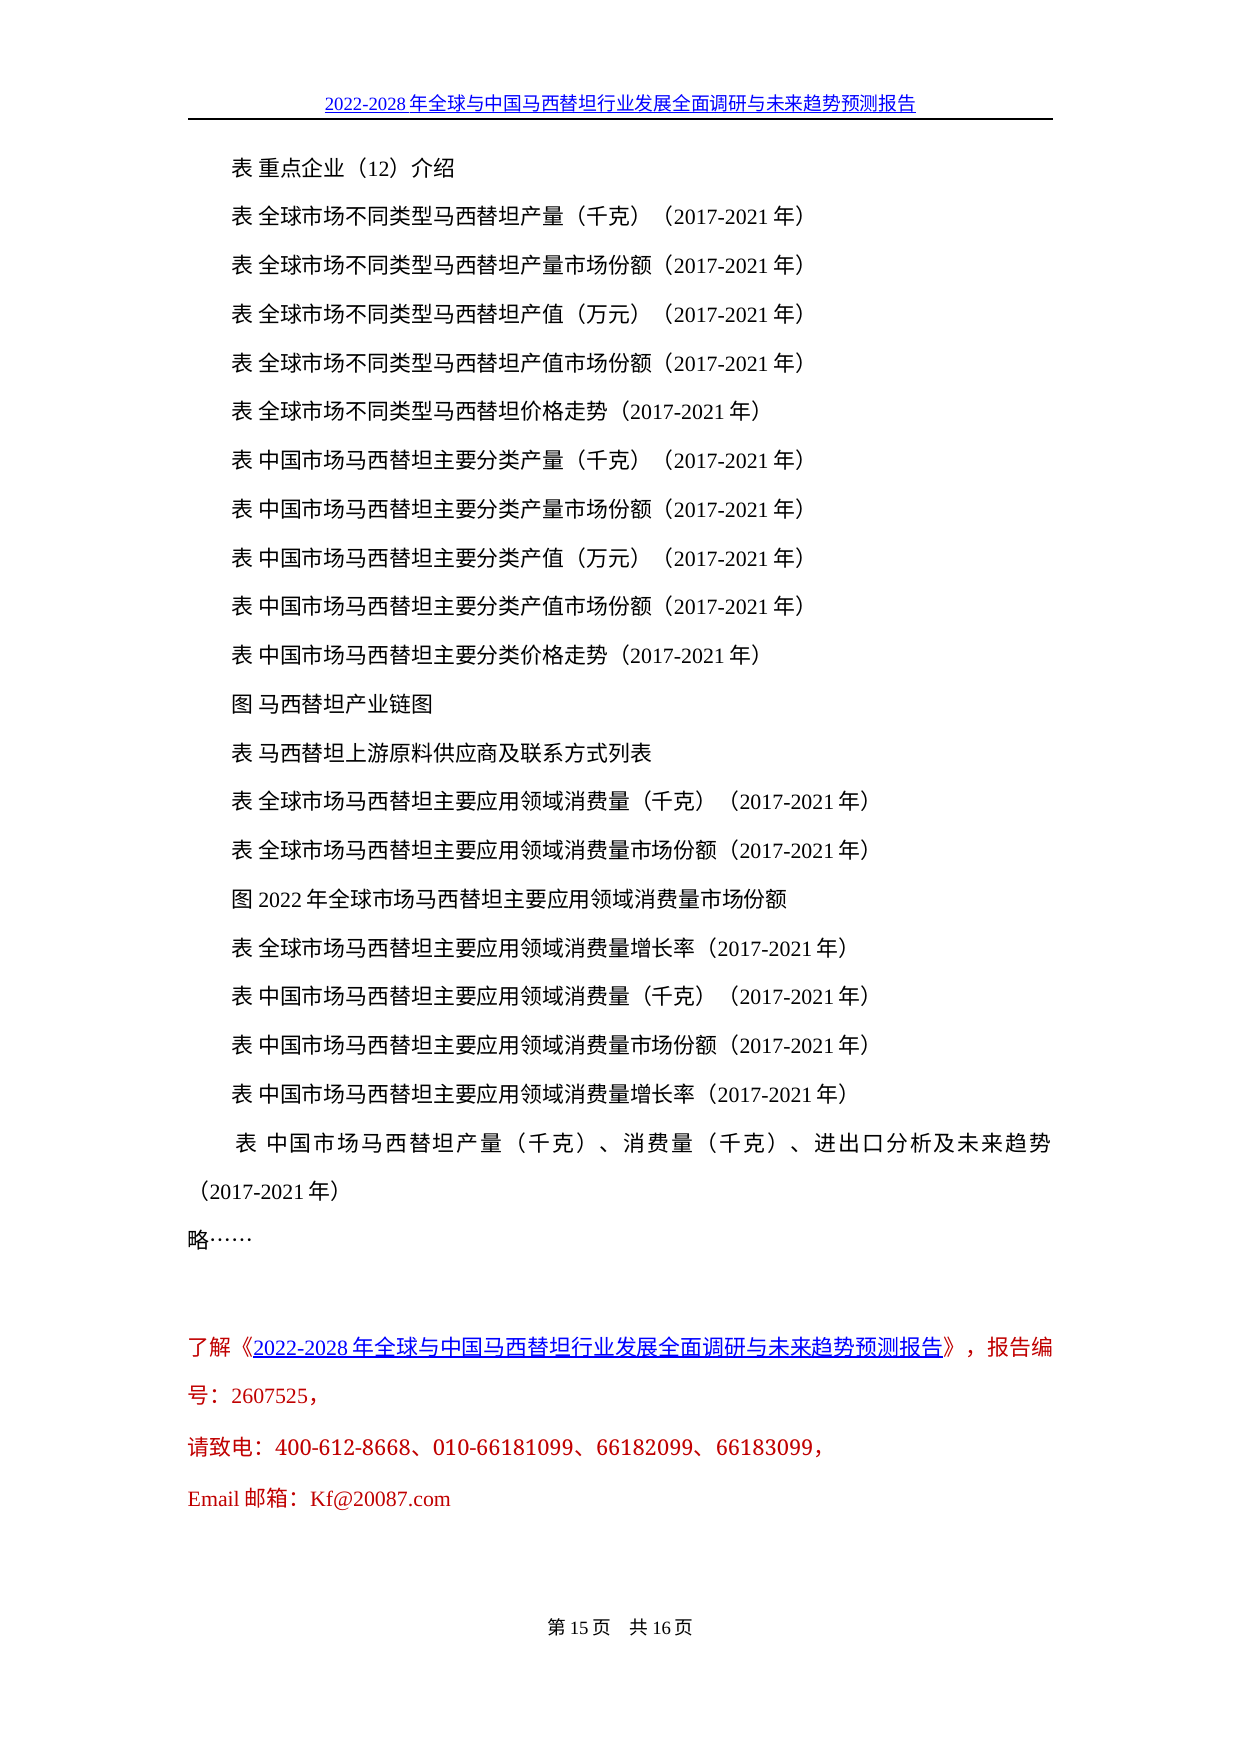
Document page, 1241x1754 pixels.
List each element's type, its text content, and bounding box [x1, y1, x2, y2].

text 请致电：400-612-8668、010-66181099、66182099、66183099， [187, 1429, 1053, 1462]
text Email邮箱：Kf@20087.com [187, 1481, 1053, 1513]
text 了解《2022-2028年全球与中国马西替坦行业发展全面调研与未来趋势预测报告》，报告编号：2607525， [187, 1329, 1053, 1410]
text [187, 150, 1053, 1255]
